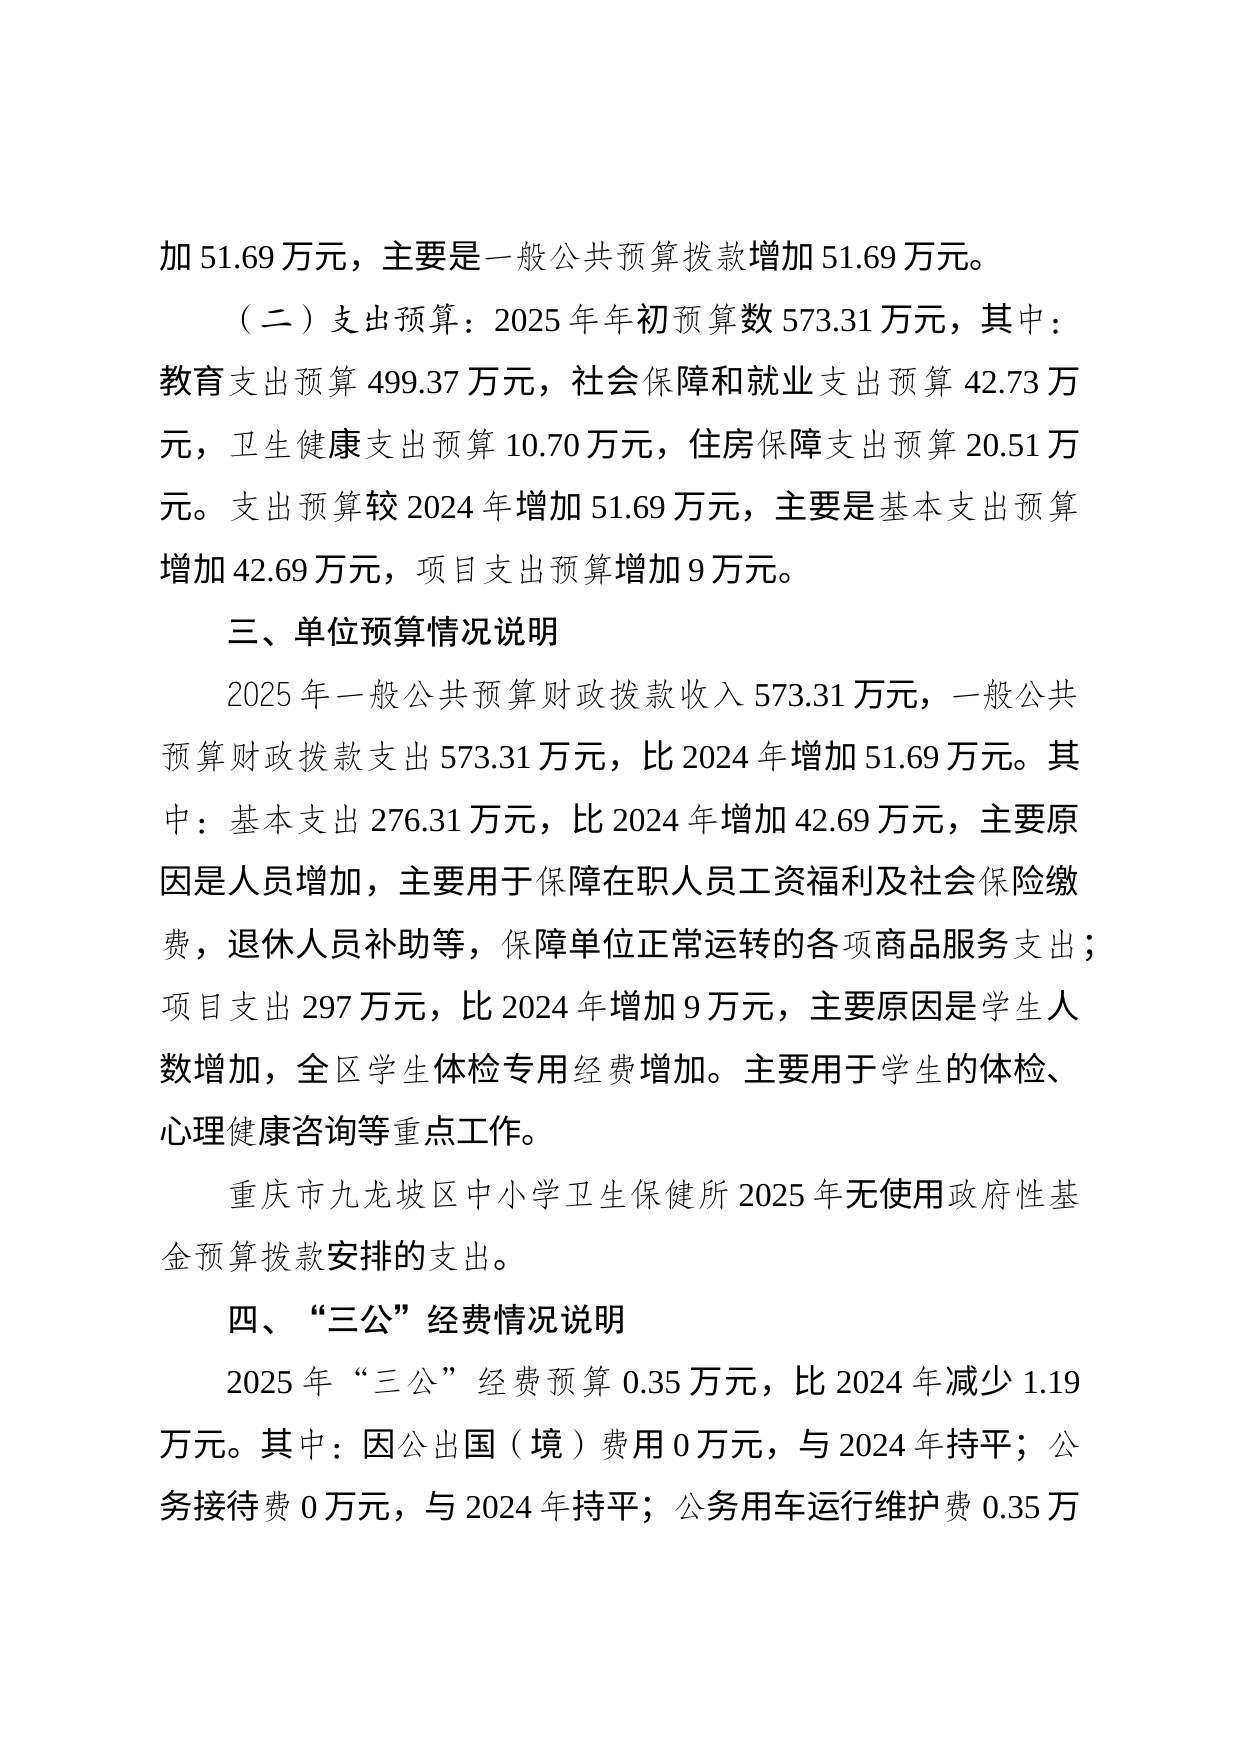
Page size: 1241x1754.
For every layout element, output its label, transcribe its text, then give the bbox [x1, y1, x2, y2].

text 三、单位预算情况说明 [159, 593, 1081, 656]
text （二）支出预算：2025年年初预算数573.31万元，其中：教育支出预算499.37万元，社会保障和就业支出预算42.73万元，卫生健康支出预算10.70万元，住房保障支出预算20.51万元。支出预算较2024年增加51.69万元，主要是基本支出预算增加42.69万元，项目支出预算增加9万元。 [159, 281, 1081, 593]
text 四、“三公”经费情况说明 [159, 1281, 1081, 1343]
text 2025年一般公共预算财政拨款收入573.31万元，一般公共预算财政拨款支出573.31万元，比2024年增加51.69万元。其中：基本支出276.31万元，比2024年增加42.69万元，主要原因是人员增加，主要用于保障在职人员工资福利及社会保险缴费，退休人员补助等，保障单位正常运转的各项商品服务支出；项目支出297万元，比2024年增加9万元，主要原因是学生人数增加，全区学生体检专用经费增加。主要用于学生的体检、心理健康咨询等重点工作。 [159, 656, 1081, 1156]
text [159, 1343, 1081, 1531]
text 重庆市九龙坡区中小学卫生保健所2025年无使用政府性基金预算拨款安排的支出。 [159, 1156, 1081, 1281]
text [159, 218, 1081, 281]
